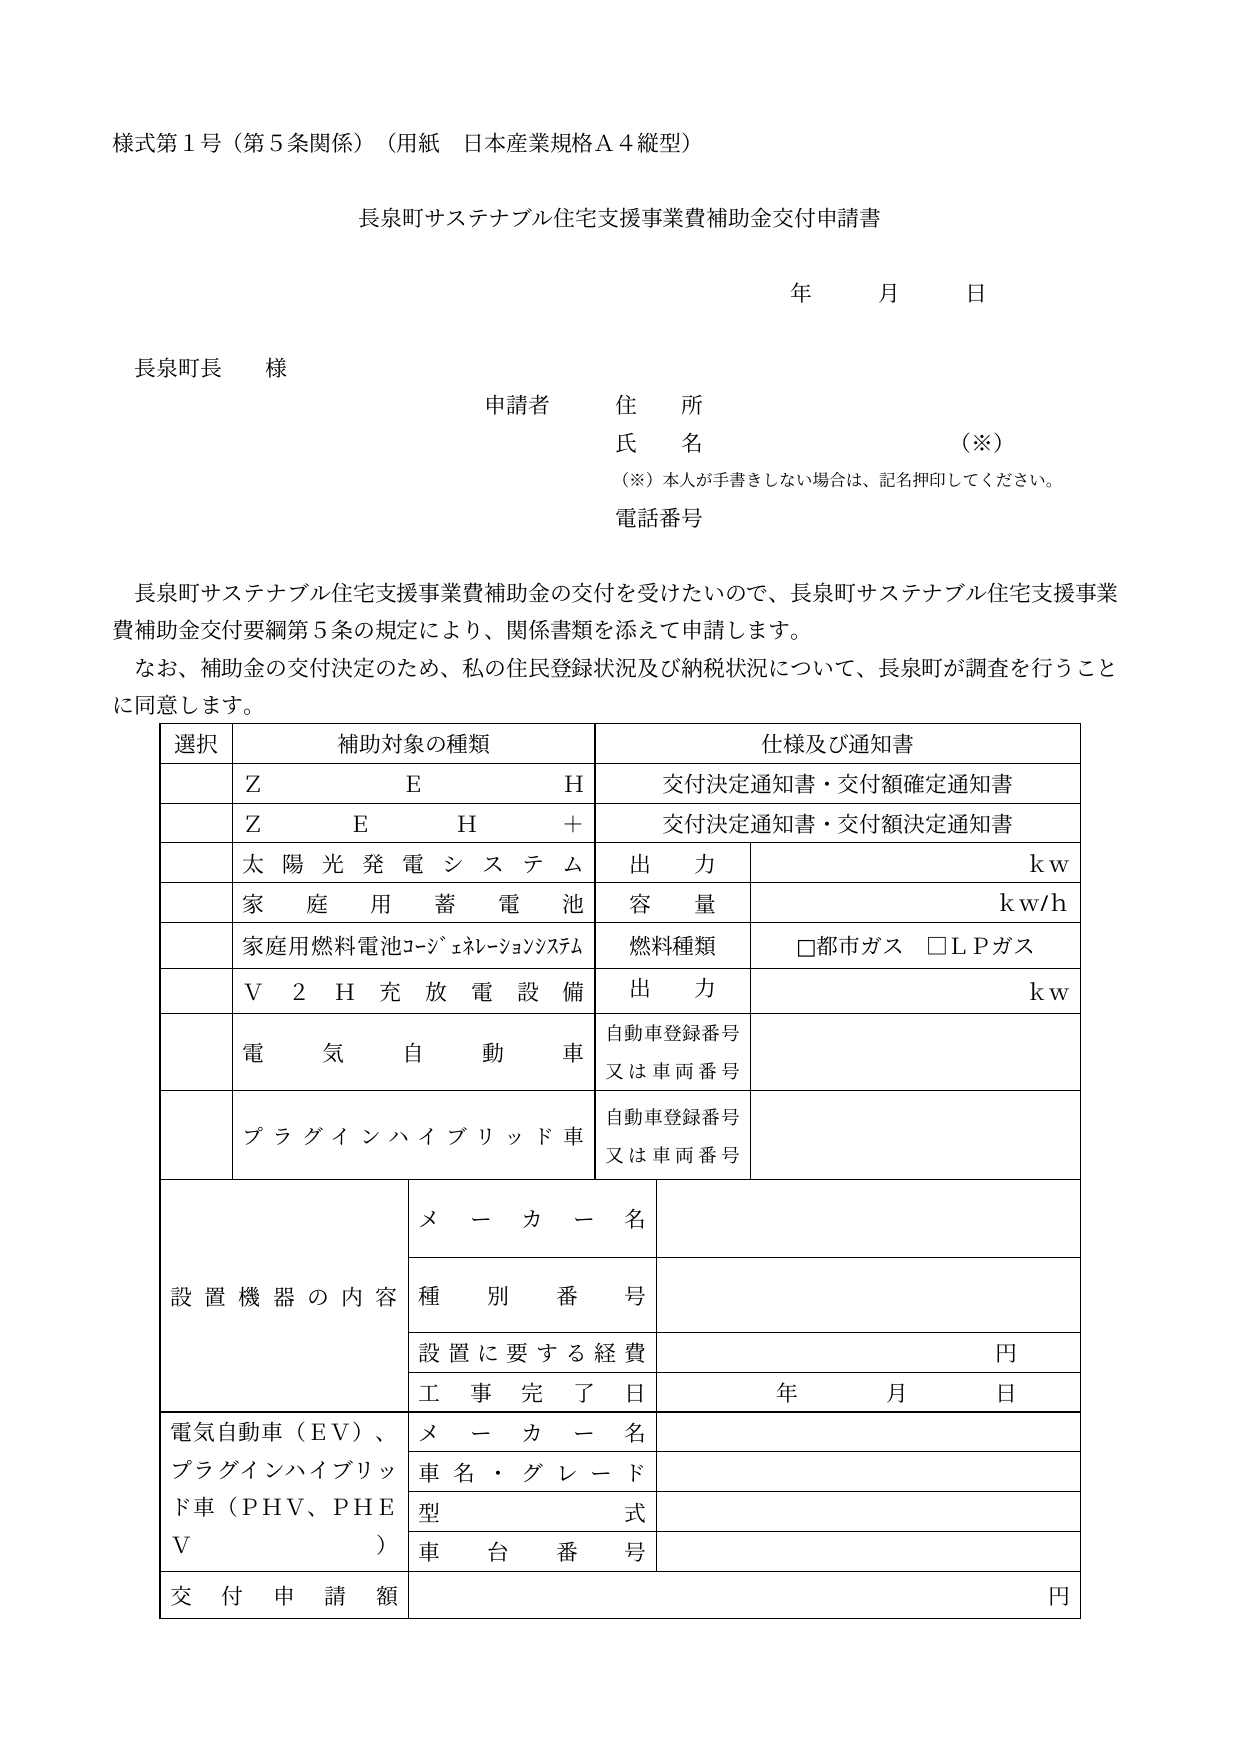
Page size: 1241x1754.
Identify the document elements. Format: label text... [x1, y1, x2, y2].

table_cell [161, 969, 232, 1013]
text 氏 名 （※） [112, 423, 1143, 460]
table_cell 自動車登録番号又は車両番号 [596, 1014, 750, 1090]
text （※）本人が手書きしない場合は、記名押印してください。 [112, 460, 1128, 498]
table_cell 交付決定通知書・交付額決定通知書 [596, 804, 1080, 842]
table_cell 型 式 [409, 1492, 656, 1531]
table_cell ＺＥＨ [233, 764, 594, 802]
table_cell 工事完了日 [409, 1373, 656, 1411]
table_cell [161, 883, 232, 922]
table_cell 出 力 ｋｗ [596, 969, 750, 1013]
table_cell [161, 764, 232, 802]
text 長泉町サステナブル住宅支援事業費補助金交付申請書 [112, 198, 1128, 235]
table_cell [657, 1258, 1080, 1332]
table_cell [657, 1413, 1080, 1451]
table_cell 家庭用蓄電池 [233, 883, 594, 922]
table_cell [161, 923, 232, 967]
table_cell メーカー名 [409, 1413, 656, 1451]
table_cell ｋｗ/ｈ [751, 883, 1080, 922]
text 電話番号 [112, 498, 1128, 535]
text 長泉町長 様 [112, 348, 1128, 385]
table_cell 円 [409, 1572, 1080, 1618]
table_cell 交付申請額 [161, 1572, 408, 1618]
table_cell 交付決定通知書・交付額確定通知書 [596, 764, 1080, 802]
table_cell [657, 1180, 1080, 1257]
table_cell 車台番号 [409, 1532, 656, 1571]
table_header 仕様及び通知書 [596, 724, 1080, 763]
table_cell 出 力 [596, 843, 750, 882]
table_cell 種別番号 [409, 1258, 656, 1332]
table_cell 容 量 [596, 883, 750, 922]
text 様式第１号（第５条関係）（用紙 日本産業規格Ａ４縦型） [112, 123, 1128, 160]
table_cell 太陽光発電システム [233, 843, 594, 882]
table_cell [657, 1492, 1080, 1531]
table_cell [161, 843, 232, 882]
table_cell メーカー名 [409, 1180, 656, 1257]
table_cell 電気自動車（ＥＶ）、プラグインハイブリッド車（ＰＨＶ、ＰＨＥＶ） の内容 [161, 1413, 408, 1571]
table_cell 円 [657, 1333, 1080, 1372]
table_cell 設置機器の内容 [161, 1180, 408, 1411]
table_cell 自動車登録番号又は車両番号 [596, 1091, 750, 1179]
table_cell ｋｗ [751, 843, 1080, 882]
table_cell [657, 1532, 1080, 1571]
table_cell 車名・グレード [409, 1452, 656, 1491]
text 申請者 住 所 [112, 385, 1128, 423]
table_cell Ｖ２Ｈ充放電設備 [233, 969, 594, 1013]
table_cell 設置に要する経費 [409, 1333, 656, 1372]
table_cell [657, 1452, 1080, 1491]
table_header 選択 [161, 724, 232, 763]
table_cell 電気自動車 [233, 1014, 594, 1090]
table_cell プラグインハイブリッド車 [233, 1091, 594, 1179]
table_cell □都市ガス □ＬＰガス [751, 923, 1080, 967]
table_cell [751, 1014, 1080, 1090]
table_cell [161, 804, 232, 842]
table_cell [161, 1014, 232, 1090]
table_header 補助対象の種類 [233, 724, 594, 763]
table_cell 燃料種類 [596, 923, 750, 967]
table_cell ＺＥＨ＋ [233, 804, 594, 842]
text なお、補助金の交付決定のため、私の住民登録状況及び納税状況について、長泉町が調査を行うことに同意します。 [112, 648, 1128, 723]
table_cell ｋｗ [751, 969, 1080, 1013]
text 年 月 日 [112, 273, 1128, 310]
table_cell 家庭用燃料電池ｺｰｼﾞｪﾈﾚｰｼｮﾝｼｽﾃﾑ [233, 923, 594, 967]
table_cell [161, 1091, 232, 1179]
text 長泉町サステナブル住宅支援事業費補助金の交付を受けたいので、長泉町サステナブル住宅支援事業費補助金交付要綱第５条の規定により、関係書類を添えて申請します。 [112, 573, 1128, 648]
table_cell 年 月 日 [657, 1373, 1080, 1411]
table_cell [751, 1091, 1080, 1179]
